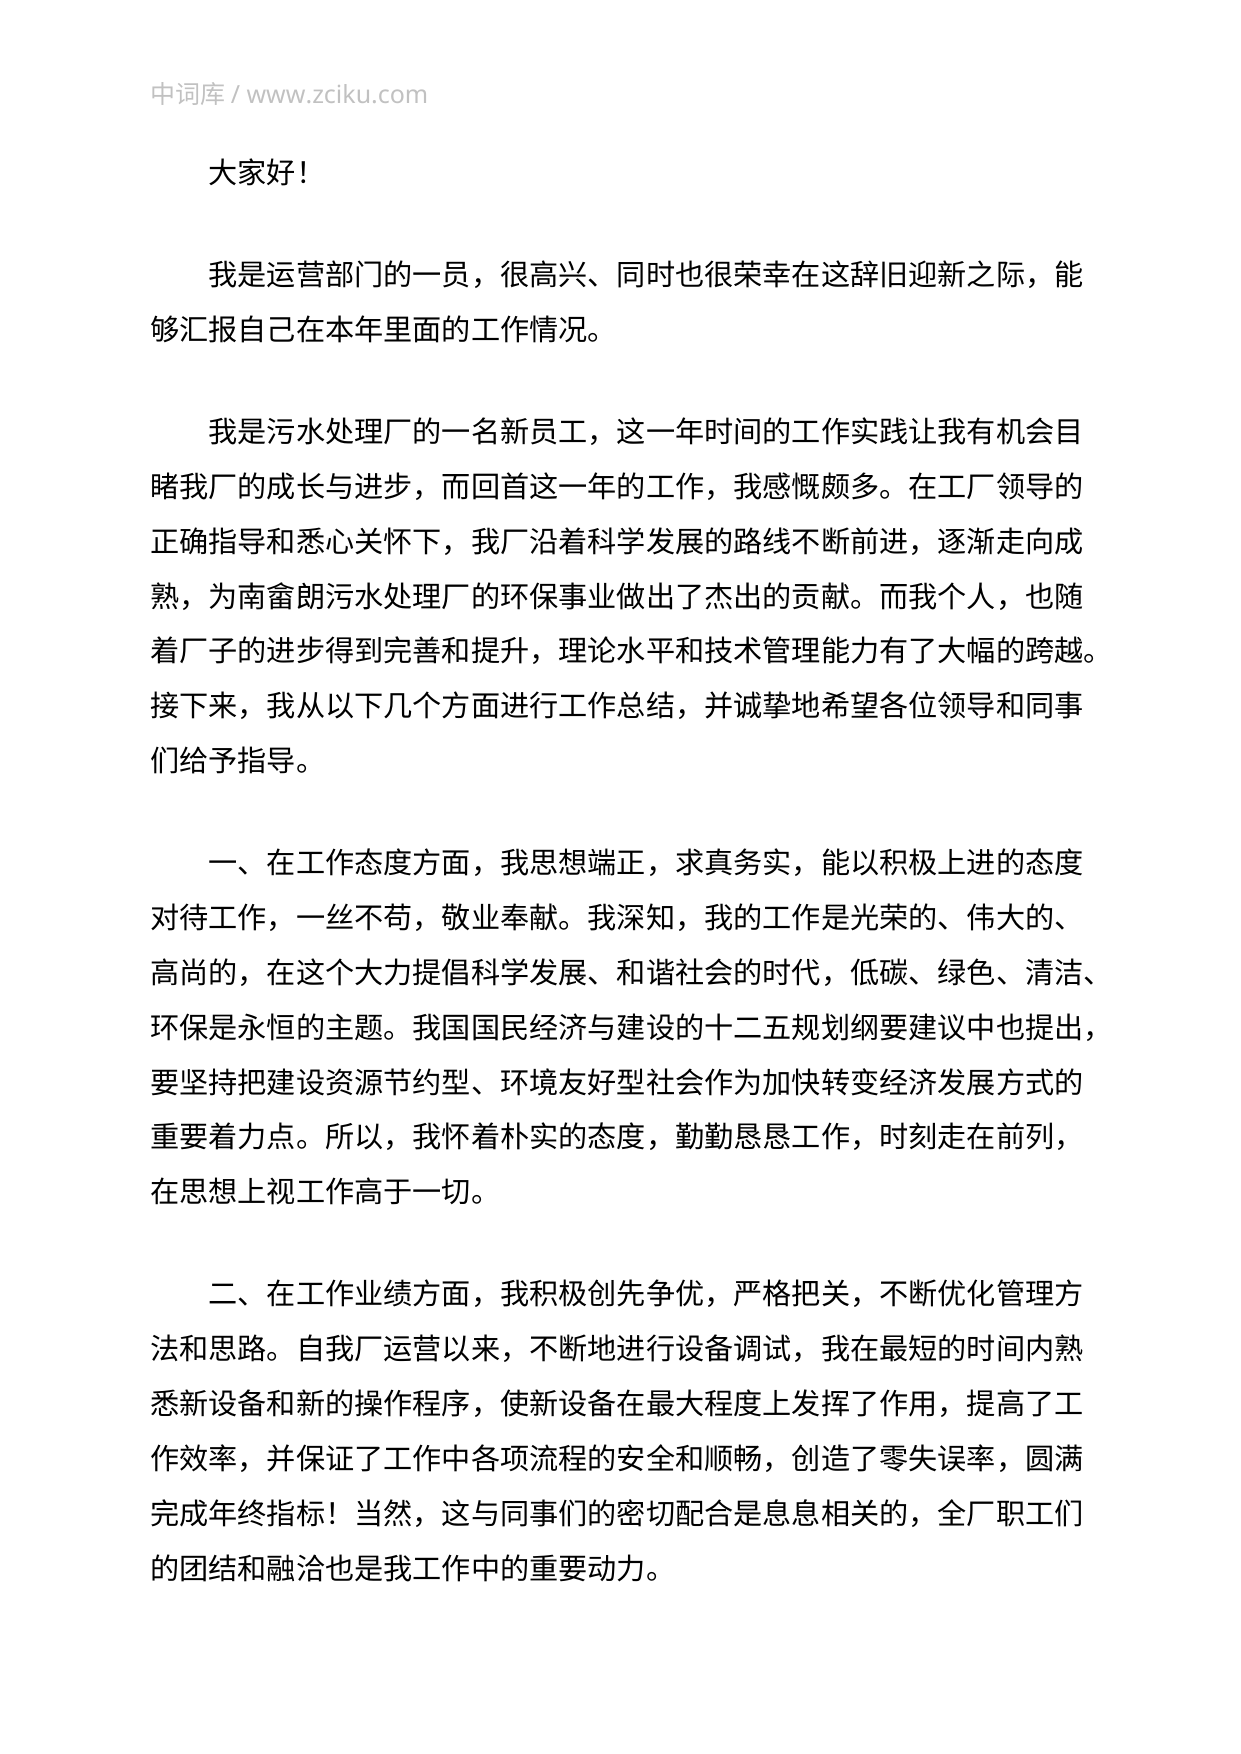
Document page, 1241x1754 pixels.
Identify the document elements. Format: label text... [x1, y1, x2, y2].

text 我是污水处理厂的一名新员工，这一年时间的工作实践让我有机会目睹我厂的成长与进步，而回首这一年的工作，我感慨颇多。在工厂领导的正确指导和悉心关怀下，我厂沿着科学发展的路线不断前进，逐渐走向成熟，为南畲朗污水处理厂的环保事业做出了杰出的贡献。而我个人，也随着厂子的进步得到完善和提升，理论水平和技术管理能力有了大幅的跨越。接下来，我从以下几个方面进行工作总结，并诚挚地希望各位领导和同事们给予指导。 [150, 408, 1090, 780]
text 二、在工作业绩方面，我积极创先争优，严格把关，不断优化管理方法和思路。自我厂运营以来，不断地进行设备调试，我在最短的时间内熟悉新设备和新的操作程序，使新设备在最大程度上发挥了作用，提高了工作效率，并保证了工作中各项流程的安全和顺畅，创造了零失误率，圆满完成年终指标！当然，这与同事们的密切配合是息息相关的，全厂职工们的团结和融洽也是我工作中的重要动力。 [150, 1271, 1090, 1587]
text 我是运营部门的一员，很高兴、同时也很荣幸在这辞旧迎新之际，能够汇报自己在本年里面的工作情况。 [150, 252, 1090, 349]
text 一、在工作态度方面，我思想端正，求真务实，能以积极上进的态度对待工作，一丝不苟，敬业奉献。我深知，我的工作是光荣的、伟大的、高尚的，在这个大力提倡科学发展、和谐社会的时代，低碳、绿色、清洁、环保是永恒的主题。我国国民经济与建设的十二五规划纲要建议中也提出，要坚持把建设资源节约型、环境友好型社会作为加快转变经济发展方式的重要着力点。所以，我怀着朴实的态度，勤勤恳恳工作，时刻走在前列，在思想上视工作高于一切。 [150, 839, 1090, 1211]
text 大家好！ [150, 150, 1090, 192]
